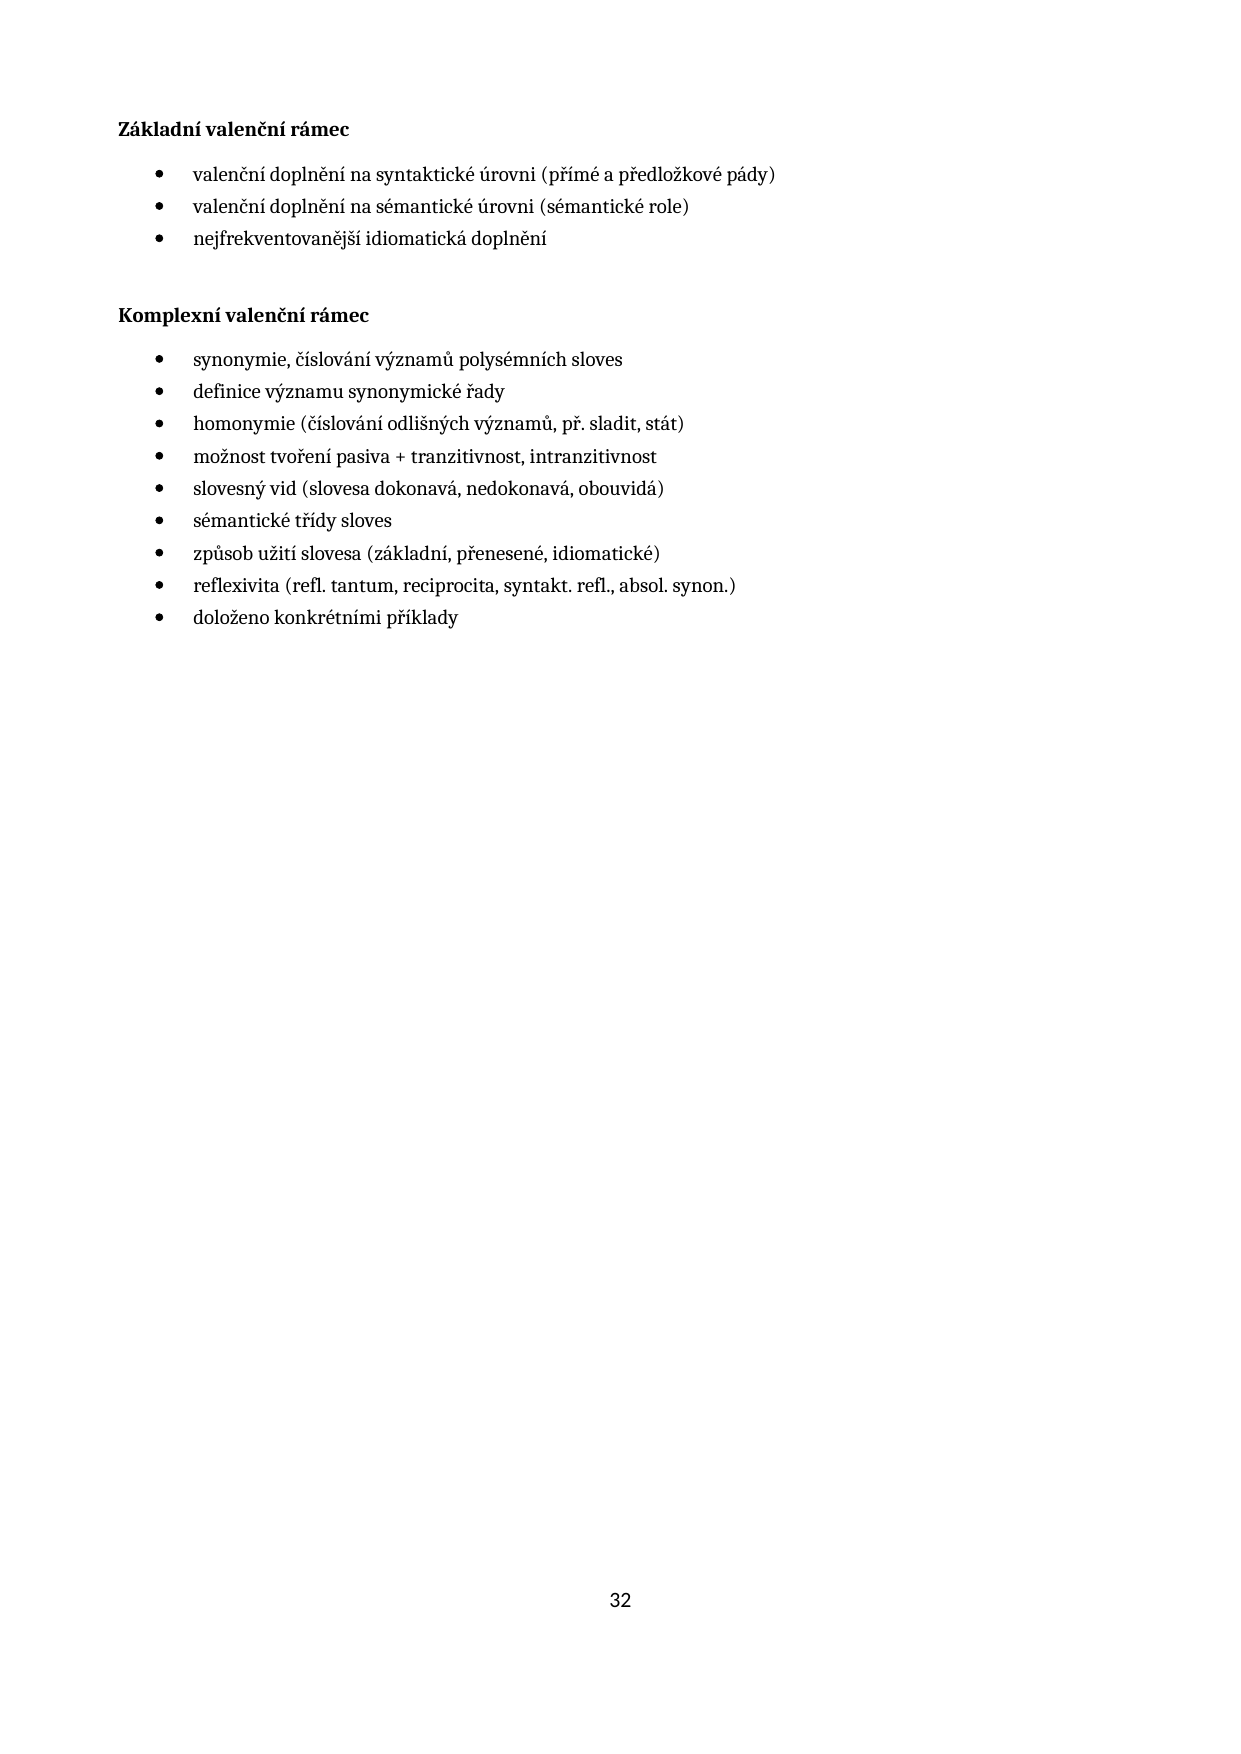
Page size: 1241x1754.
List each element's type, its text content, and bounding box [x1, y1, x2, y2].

list možnost tvoření pasiva + tranzitivnost, intranzitivnost [156, 444, 1122, 468]
list homonymie (číslování odlišných významů, př. sladit, stát) [156, 412, 1122, 436]
list reflexivita (refl. tantum, reciprocita, syntakt. refl., absol. synon.) [156, 573, 1122, 597]
list doloženo konkrétními příklady [156, 606, 1122, 630]
list způsob užití slovesa (základní, přenesené, idiomatické) [156, 541, 1122, 565]
text Základní valenční rámec [118, 118, 1122, 142]
list nejfrekventovanější idiomatická doplnění [156, 227, 1122, 251]
list valenční doplnění na syntaktické úrovni (přímé a předložkové pády) [156, 162, 1122, 186]
text Komplexní valenční rámec [118, 303, 1122, 327]
list slovesný vid (slovesa dokonavá, nedokonavá, obouvidá) [156, 477, 1122, 501]
list valenční doplnění na sémantické úrovni (sémantické role) [156, 194, 1122, 218]
list synonymie, číslování významů polysémních sloves [156, 347, 1122, 371]
list definice významu synonymické řady [156, 380, 1122, 404]
list sémantické třídy sloves [156, 509, 1122, 533]
